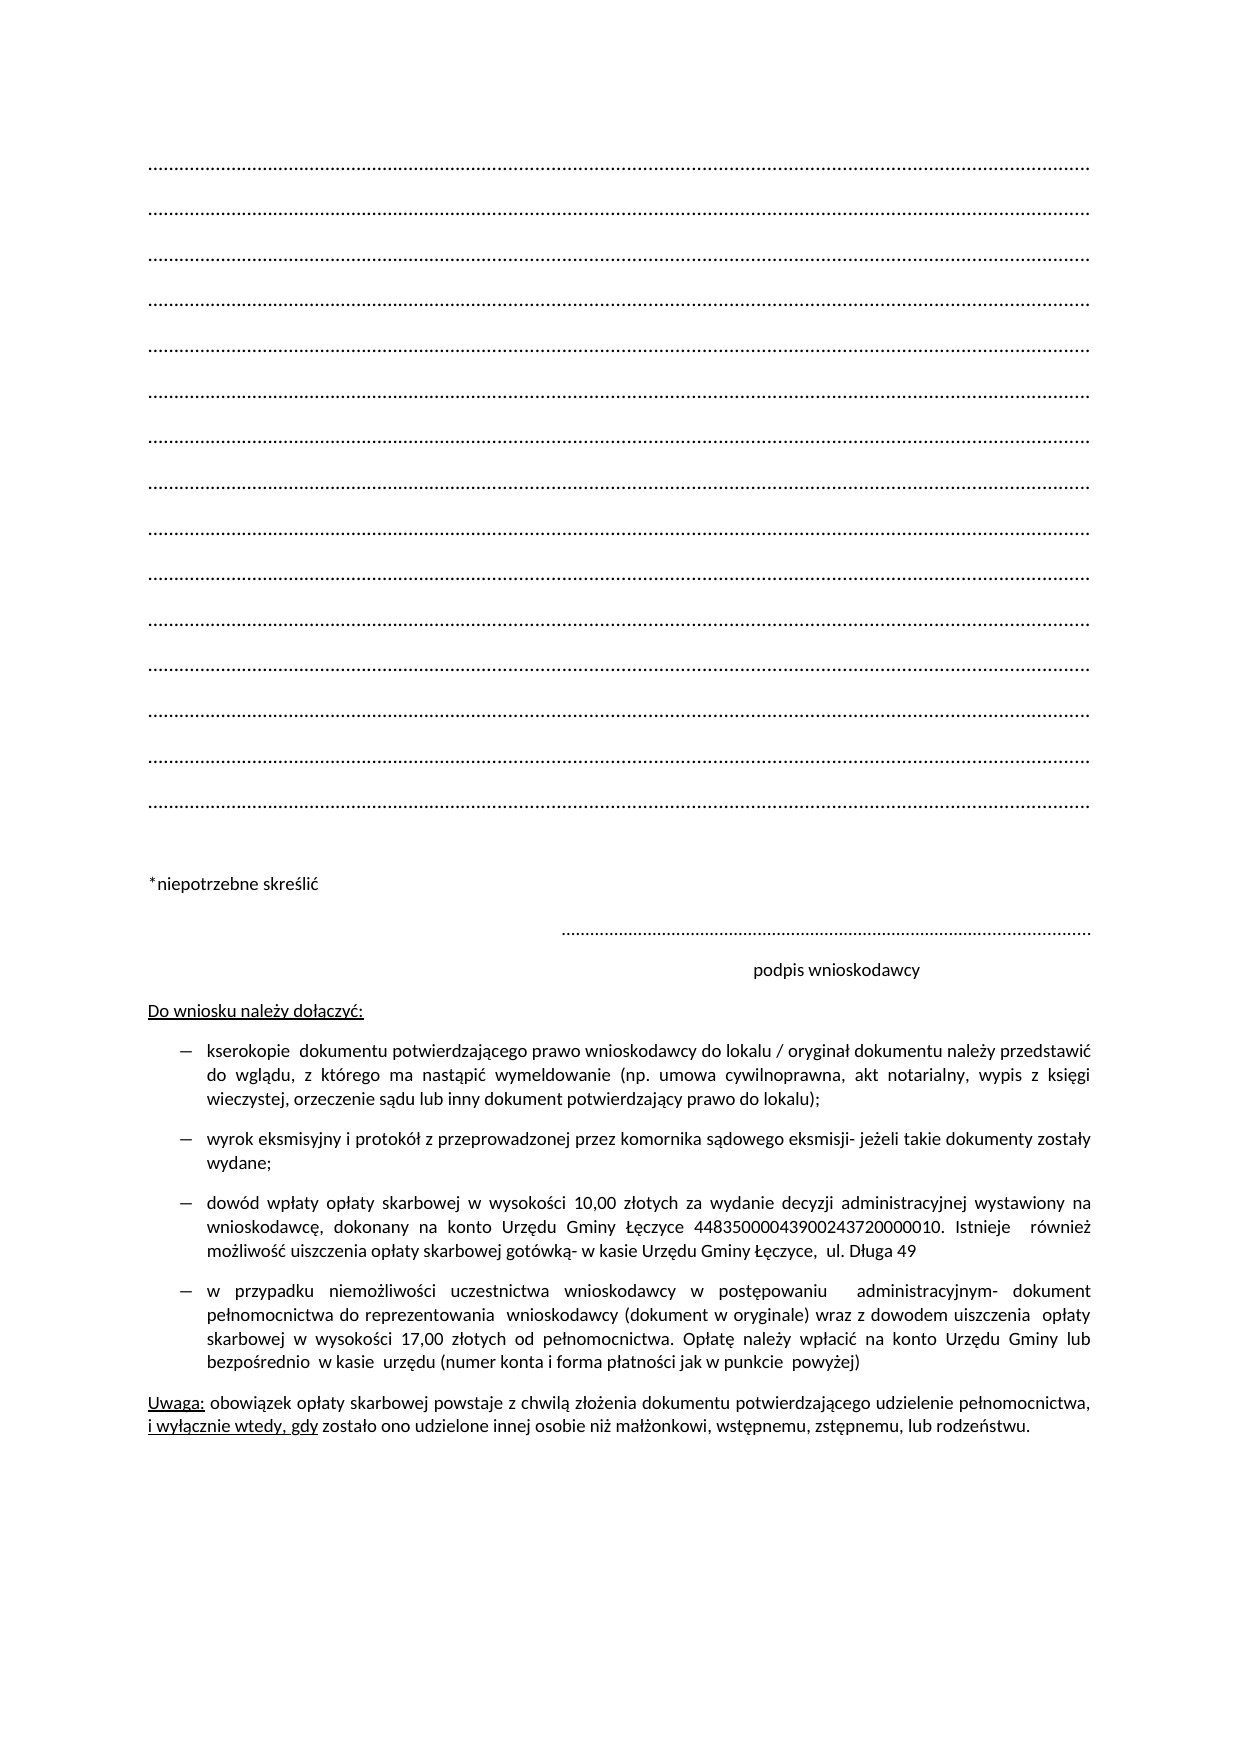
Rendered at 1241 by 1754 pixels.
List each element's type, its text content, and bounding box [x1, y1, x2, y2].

list Uwaga: obowiązek opłaty skarbowej powstaje z chwilą złożenia dokumentu potwierdzającego udzielenie pełnomocnictwa, i wyłącznie wtedy, gdy zostało ono udzielone innej osobie niż małżonkowi, wstępnemu, zstępnemu, lub rodzeństwu. [148, 1391, 1093, 1437]
list dowód wpłaty opłaty skarbowej w wysokości 10,00 złotych za wydanie decyzji administracyjnej wystawiony na wnioskodawcę, dokonany na konto Urzędu Gminy Łęczyce 44835000043900243720000010. Istnieje również możliwość uiszczenia opłaty skarbowej gotówką- w kasie Urzędu Gminy Łęczyce, ul. Długa 49 [177, 1191, 1093, 1262]
text *niepotrzebne skreślić [148, 872, 1093, 895]
list w przypadku niemożliwości uczestnictwa wnioskodawcy w postępowaniu administracyjnym- dokument pełnomocnictwa do reprezentowania wnioskodawcy (dokument w oryginale) wraz z dowodem uiszczenia opłaty skarbowej w wysokości 17,00 złotych od pełnomocnictwa. Opłatę należy wpłacić na konto Urzędu Gminy lub bezpośrednio w kasie urzędu (numer konta i forma płatności jak w punkcie powyżej) [177, 1279, 1093, 1373]
text Do wniosku należy dołączyć: [148, 999, 1093, 1022]
text podpis wnioskodawcy [148, 958, 1093, 981]
list kserokopie dokumentu potwierdzającego prawo wnioskodawcy do lokalu / oryginał dokumentu należy przedstawić do wglądu, z którego ma nastąpić wymeldowanie (np. umowa cywilnoprawna, akt notarialny, wypis z księgi wieczystej, orzeczenie sądu lub inny dokument potwierdzający prawo do lokalu); [177, 1039, 1093, 1109]
list wyrok eksmisyjny i protokół z przeprowadzonej przez komornika sądowego eksmisji- jeżeli takie dokumenty zostały wydane; [177, 1127, 1093, 1174]
